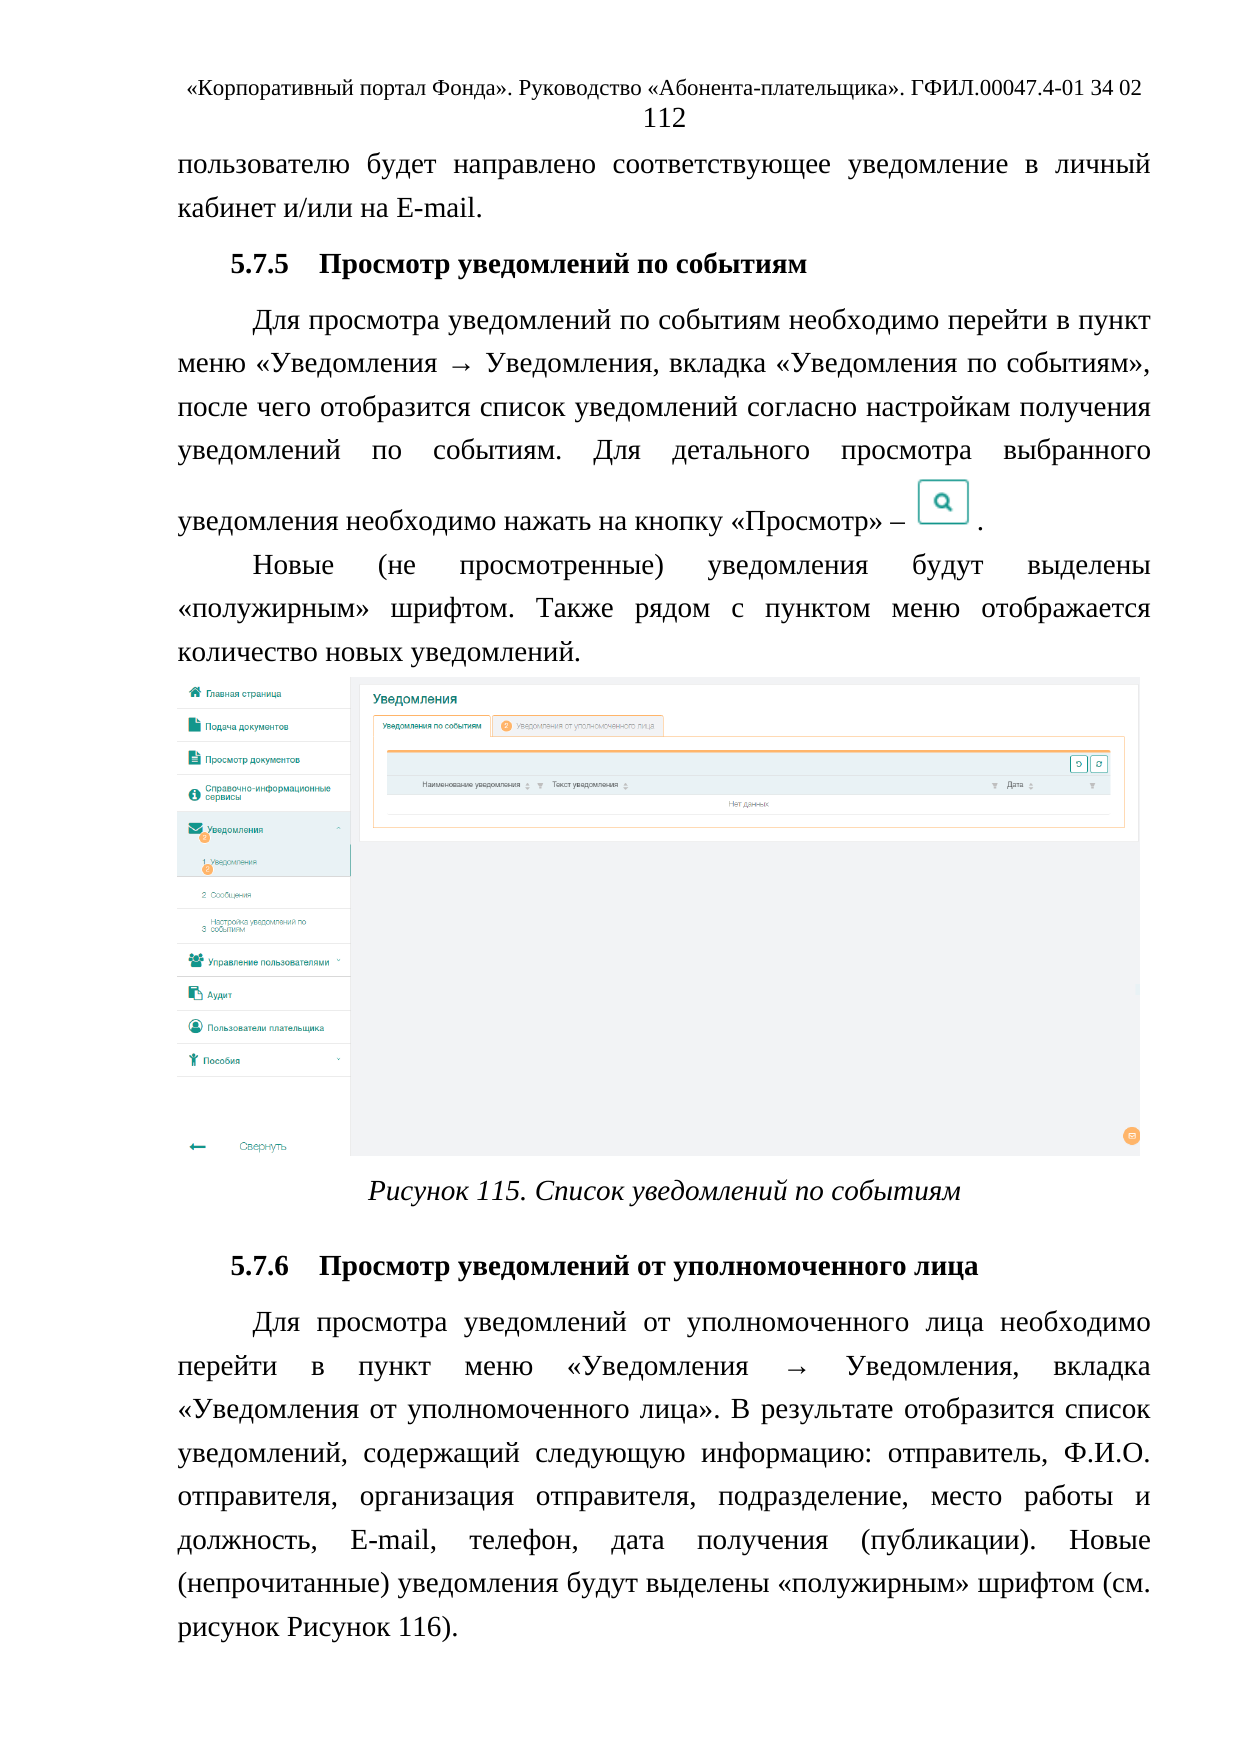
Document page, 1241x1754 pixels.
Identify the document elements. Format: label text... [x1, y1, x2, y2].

picture [912, 475, 977, 531]
subtitle Просмотр уведомлений от уполномоченного лица [177, 1248, 1152, 1282]
text Для просмотра уведомлений по событиям необходимо перейти в пункт меню «Уведомления → Уведомления, вкладка «Уведомления по событиям», после чего отобразится список уведомлений согласно настройкам получения уведомлений по событиям. Для детального просмотра выбранного уведомления необходимо нажать на кнопку «Просмотр» – . [177, 302, 1152, 537]
text Рисунок 115. Список уведомлений по событиям [177, 1173, 1152, 1206]
picture [177, 677, 1140, 1156]
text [177, 146, 1152, 223]
subtitle Просмотр уведомлений по событиям [177, 246, 1152, 279]
text Новые (не просмотренные) уведомления будут выделены «полужирным» шрифтом. Также рядом с пунктом меню отображается количество новых уведомлений. [177, 547, 1152, 668]
